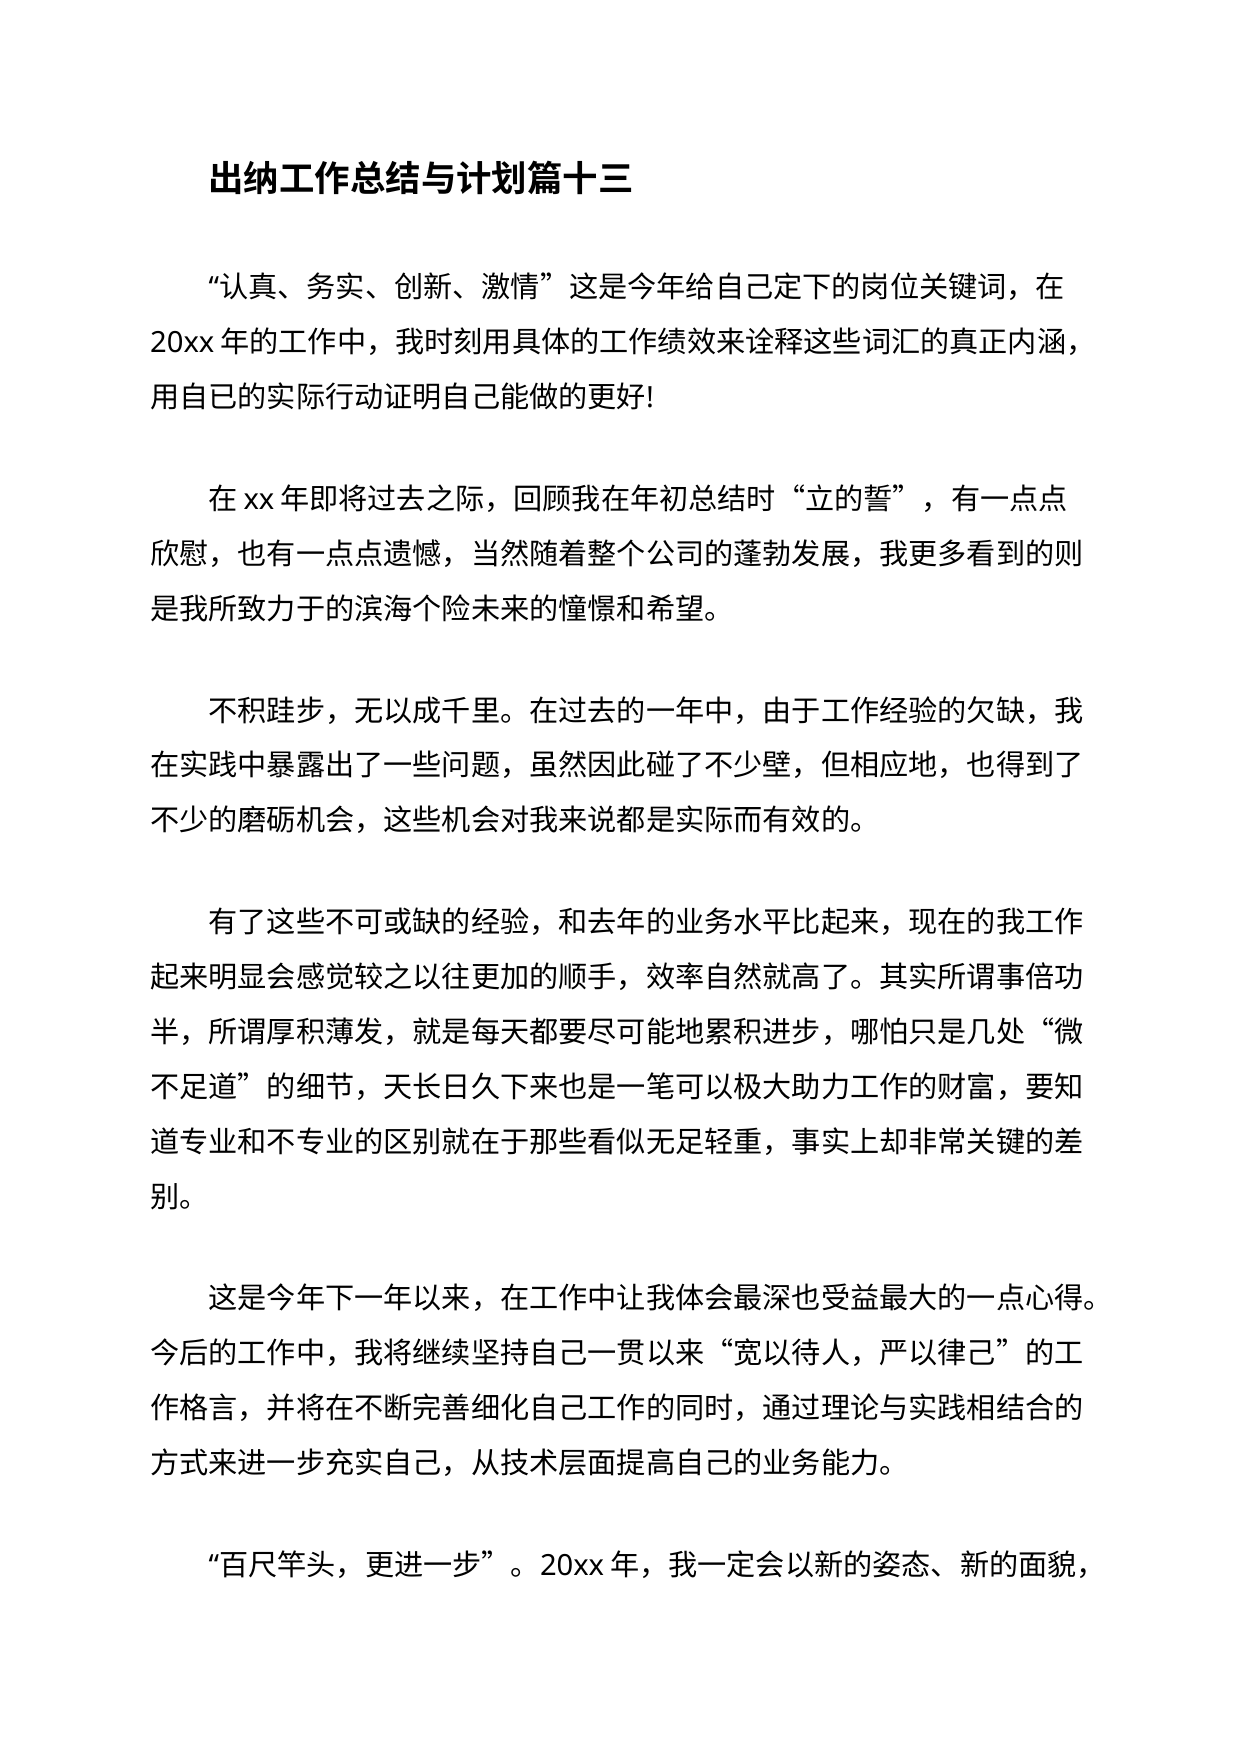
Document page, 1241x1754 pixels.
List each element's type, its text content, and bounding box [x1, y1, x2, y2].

text 有了这些不可或缺的经验，和去年的业务水平比起来，现在的我工作起来明显会感觉较之以往更加的顺手，效率自然就高了。其实所谓事倍功半，所谓厚积薄发，就是每天都要尽可能地累积进步，哪怕只是几处“微不足道”的细节，天长日久下来也是一笔可以极大助力工作的财富，要知道专业和不专业的区别就在于那些看似无足轻重，事实上却非常关键的差别。 [150, 899, 1090, 1215]
text 出纳工作总结与计划篇十三 [150, 150, 1090, 201]
text 不积跬步，无以成千里。在过去的一年中，由于工作经验的欠缺，我在实践中暴露出了一些问题，虽然因此碰了不少壁，但相应地，也得到了不少的磨砺机会，这些机会对我来说都是实际而有效的。 [150, 687, 1090, 839]
text “认真、务实、创新、激情”这是今年给自己定下的岗位关键词，在20xx年的工作中，我时刻用具体的工作绩效来诠释这些词汇的真正内涵，用自已的实际行动证明自己能做的更好! [150, 263, 1090, 416]
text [150, 1541, 1090, 1584]
text 在xx年即将过去之际，回顾我在年初总结时“立的誓”，有一点点欣慰，也有一点点遗憾，当然随着整个公司的蓬勃发展，我更多看到的则是我所致力于的滨海个险未来的憧憬和希望。 [150, 475, 1090, 628]
text 这是今年下一年以来，在工作中让我体会最深也受益最大的一点心得。今后的工作中，我将继续坚持自己一贯以来“宽以待人，严以律己”的工作格言，并将在不断完善细化自己工作的同时，通过理论与实践相结合的方式来进一步充实自己，从技术层面提高自己的业务能力。 [150, 1275, 1090, 1482]
